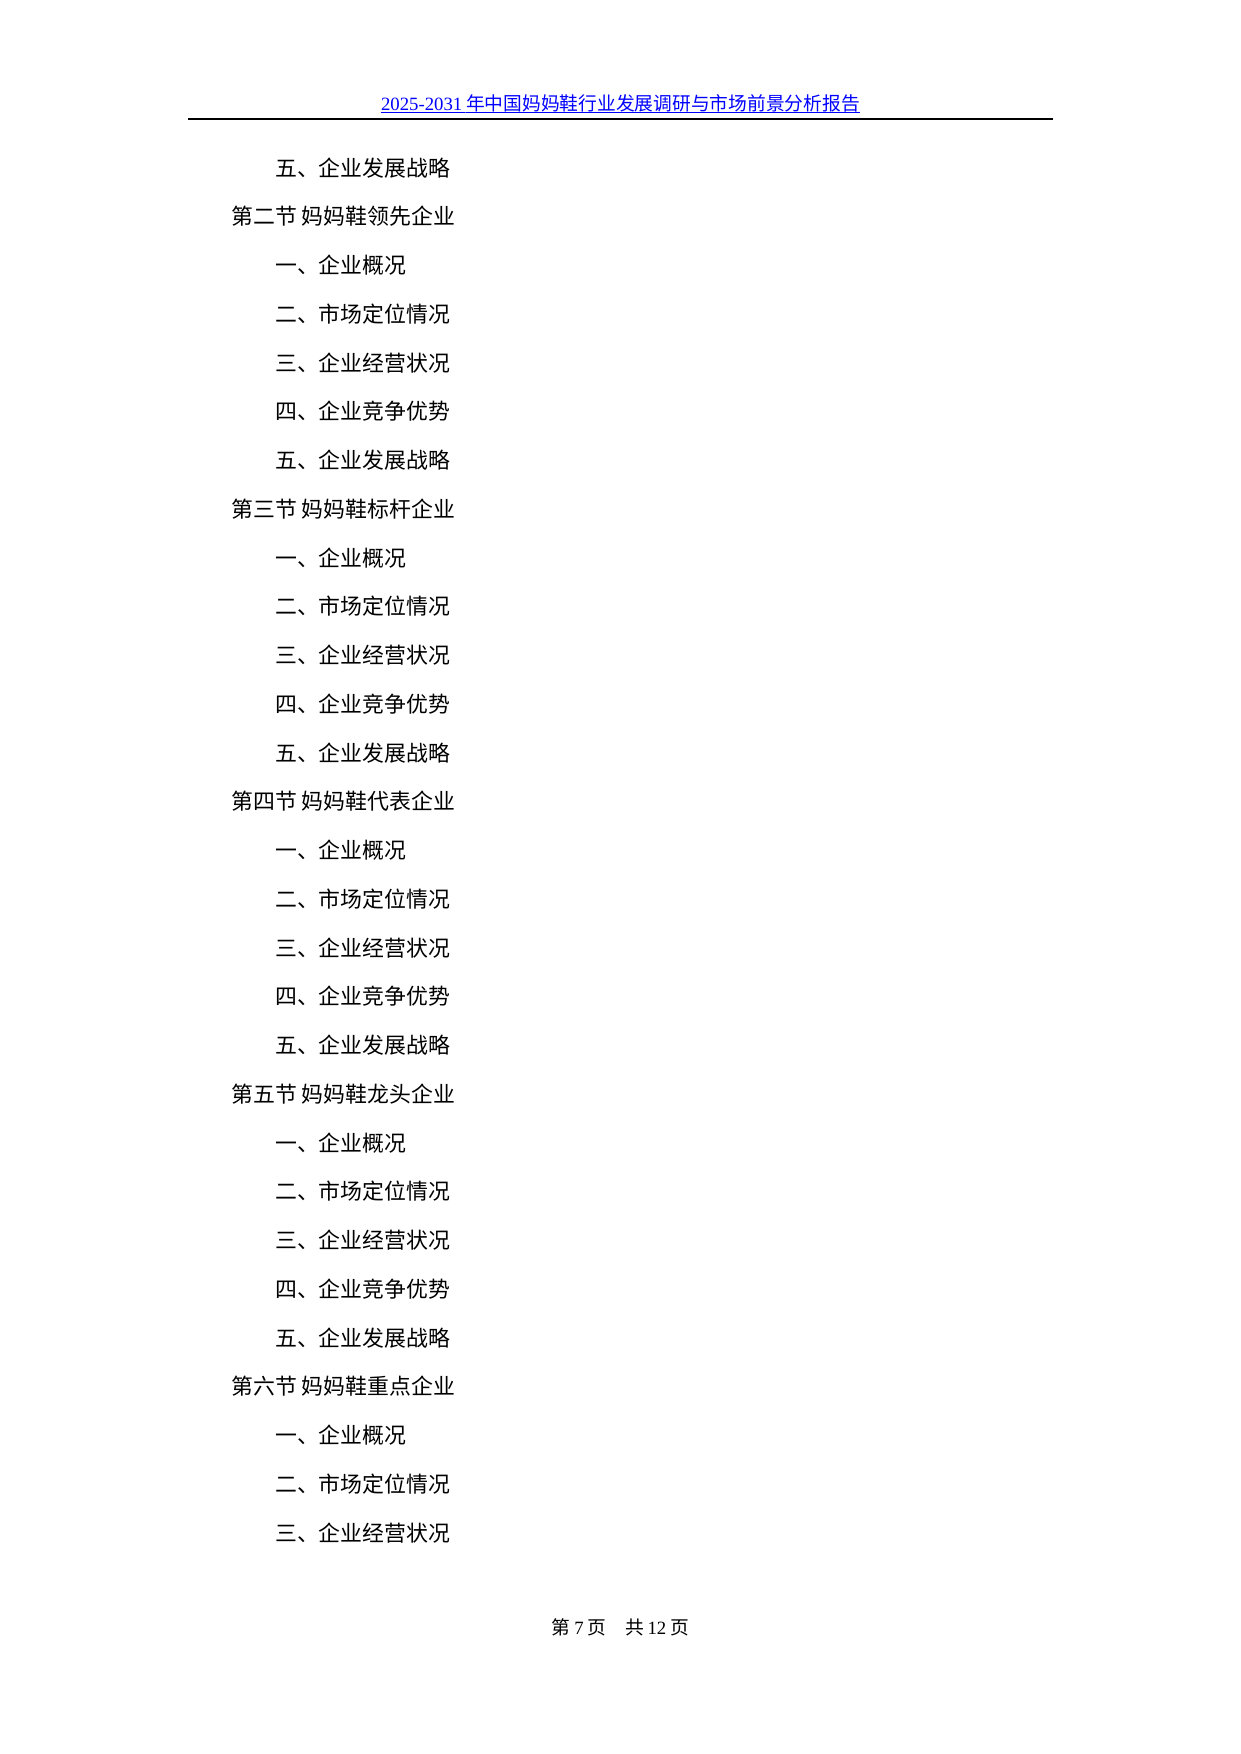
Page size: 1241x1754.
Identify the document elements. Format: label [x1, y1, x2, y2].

text [187, 150, 1053, 1548]
